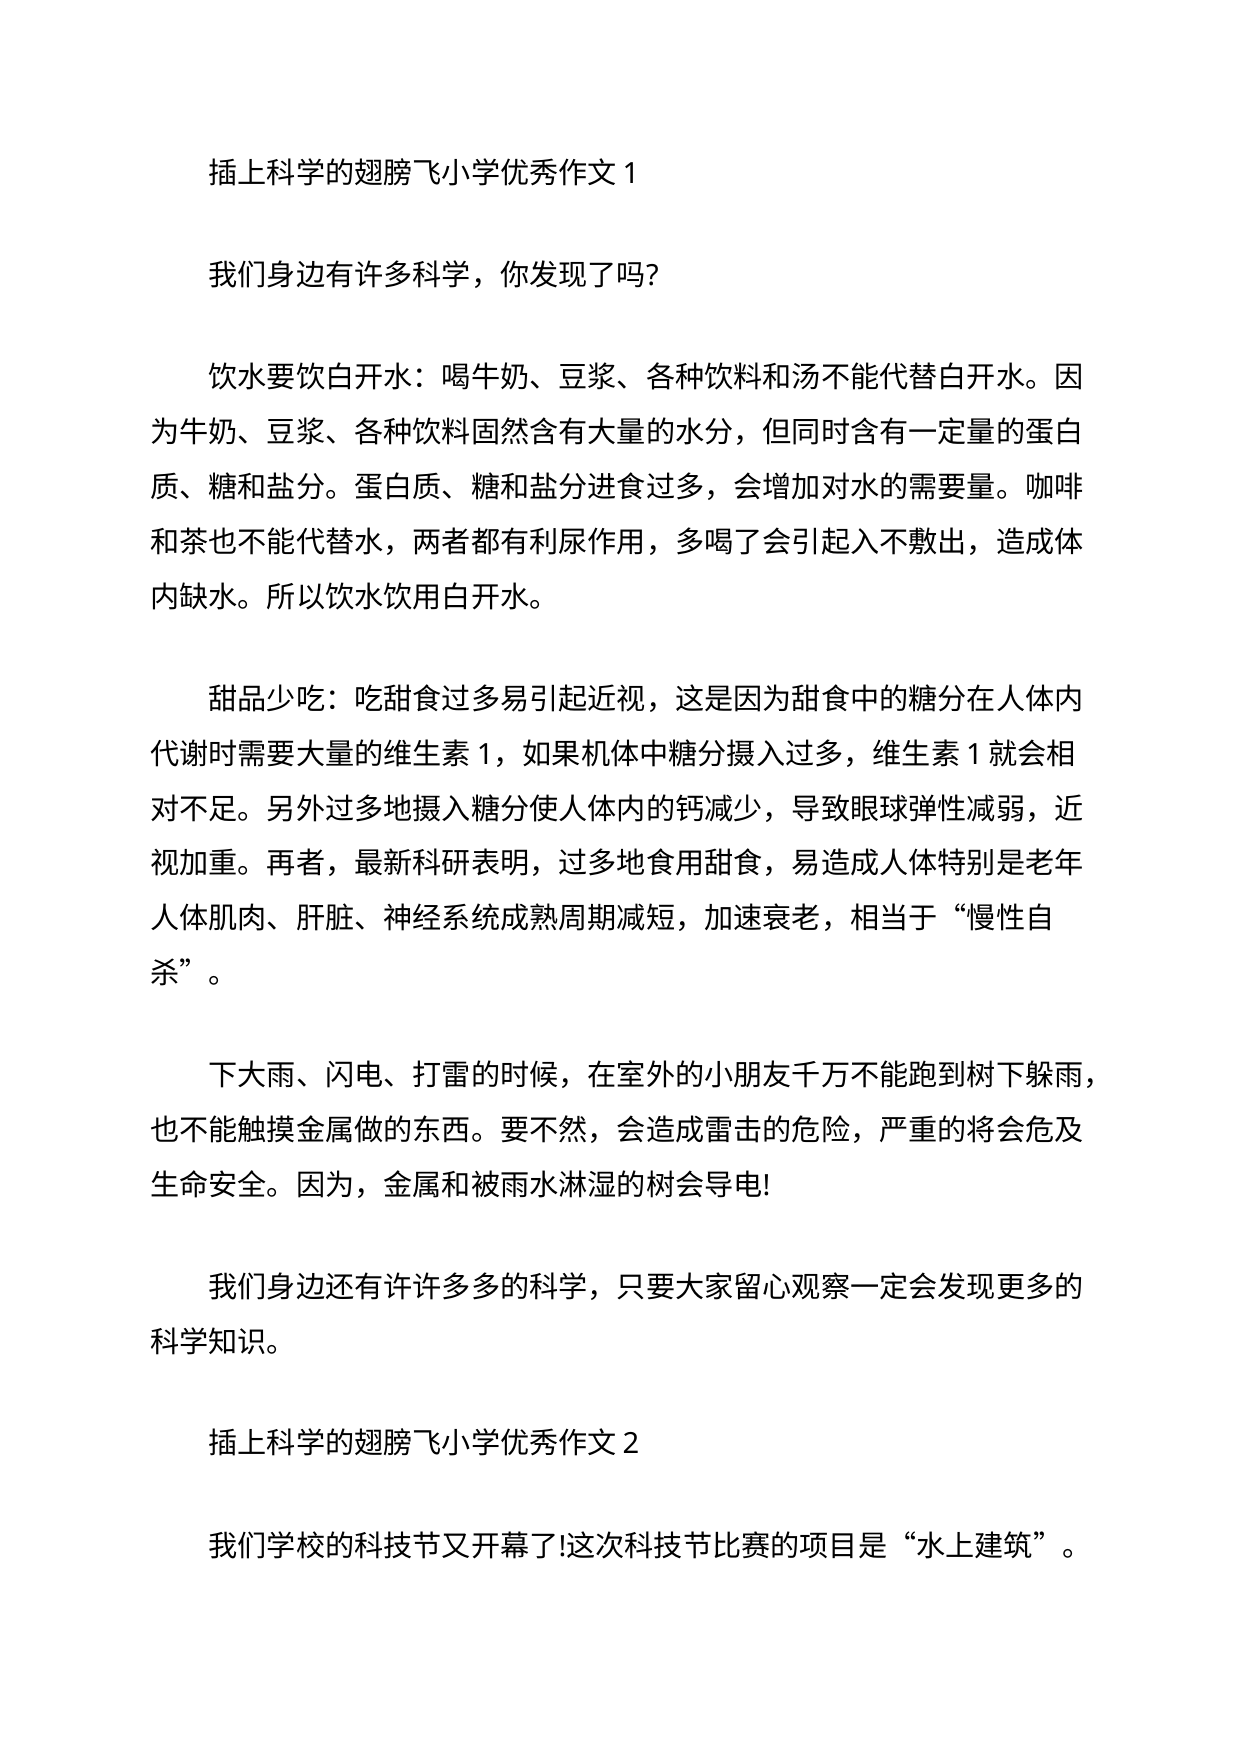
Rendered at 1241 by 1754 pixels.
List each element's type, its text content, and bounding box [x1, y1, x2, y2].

text 插上科学的翅膀飞小学优秀作文1 [150, 150, 1090, 192]
text 我们身边有许多科学，你发现了吗? [150, 252, 1090, 294]
text 我们身边还有许许多多的科学，只要大家留心观察一定会发现更多的科学知识。 [150, 1263, 1090, 1361]
text 饮水要饮白开水：喝牛奶、豆浆、各种饮料和汤不能代替白开水。因为牛奶、豆浆、各种饮料固然含有大量的水分，但同时含有一定量的蛋白质、糖和盐分。蛋白质、糖和盐分进食过多，会增加对水的需要量。咖啡和茶也不能代替水，两者都有利尿作用，多喝了会引起入不敷出，造成体内缺水。所以饮水饮用白开水。 [150, 354, 1090, 616]
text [150, 1522, 1090, 1564]
text 下大雨、闪电、打雷的时候，在室外的小朋友千万不能跑到树下躲雨，也不能触摸金属做的东西。要不然，会造成雷击的危险，严重的将会危及生命安全。因为，金属和被雨水淋湿的树会导电! [150, 1052, 1090, 1204]
text 插上科学的翅膀飞小学优秀作文2 [150, 1420, 1090, 1462]
text 甜品少吃：吃甜食过多易引起近视，这是因为甜食中的糖分在人体内代谢时需要大量的维生素1，如果机体中糖分摄入过多，维生素1就会相对不足。另外过多地摄入糖分使人体内的钙减少，导致眼球弹性减弱，近视加重。再者，最新科研表明，过多地食用甜食，易造成人体特别是老年人体肌肉、肝脏、神经系统成熟周期减短，加速衰老，相当于“慢性自杀”。 [150, 675, 1090, 992]
